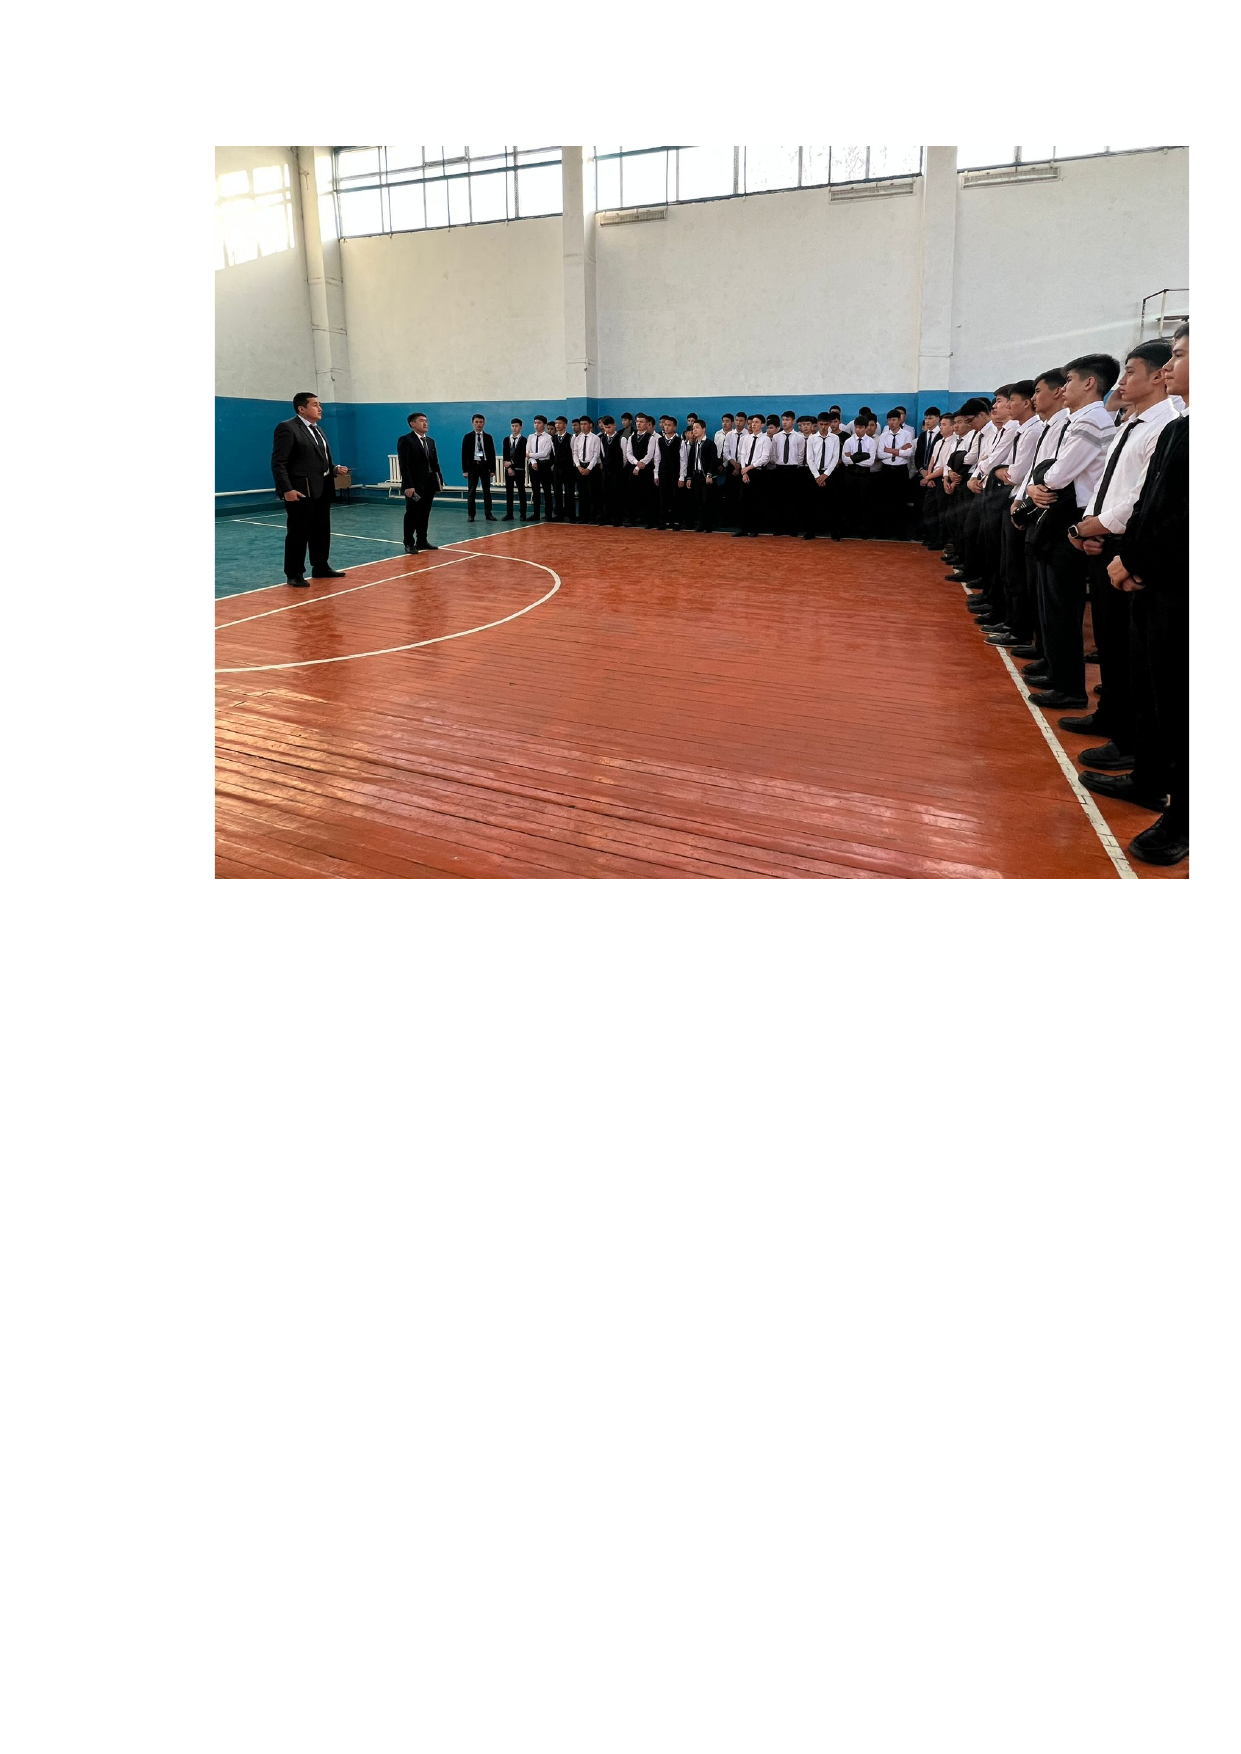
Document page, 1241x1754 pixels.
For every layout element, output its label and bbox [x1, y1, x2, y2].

picture [214, 146, 1190, 879]
